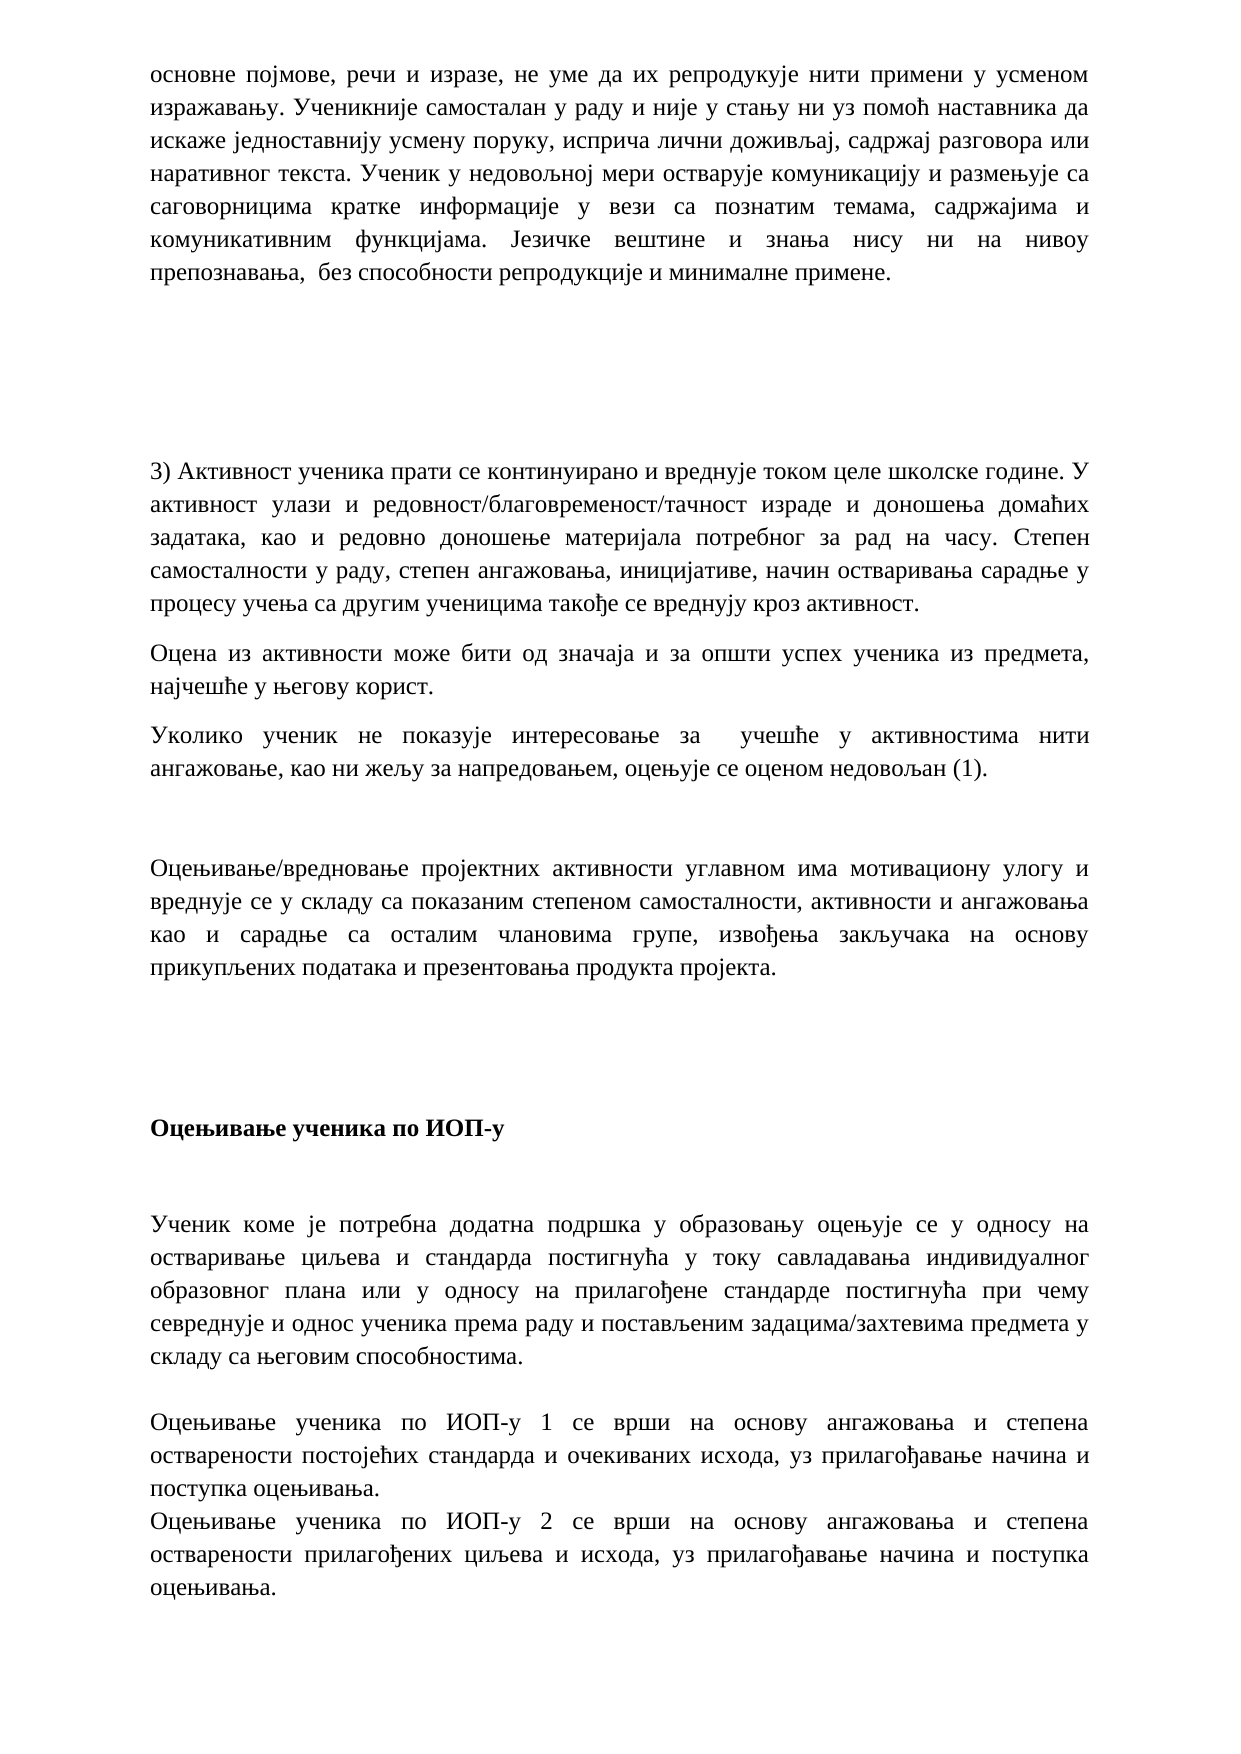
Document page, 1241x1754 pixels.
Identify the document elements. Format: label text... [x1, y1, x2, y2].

text Оцењивање ученика по ИОП-у [150, 1113, 1090, 1142]
text Уколико ученик не показује интересовање за учешће у активностима нити ангажовање, као ни жељу за напредовањем, оцењује се оценом недовољан (1). [150, 721, 1090, 782]
text 3) Активност ученика прати се континуирано и вреднује током целе школске године. У активност улази и редовност/благовременост/тачност израде и доношења домаћих задатака, као и редовно доношење материјала потребног за рад на часу. Степен самосталности у раду, степен ангажовања, иницијативе, начин остваривања сарадње у процесу учења са другим ученицима такође се вреднују кроз активност. [150, 456, 1090, 617]
text Оцена из активности може бити од значаја и за општи успех ученика из предмета, најчешће у његову корист. [150, 638, 1090, 699]
text Оцењивање/вредновање пројектних активности углавном има мотивациону улогу и вреднује се у складу са показаним степеном самосталности, активности и ангажовања као и сарадње са осталим члановима групе, извођења закључака на основу прикупљених података и презентовања продукта пројекта. [150, 853, 1090, 981]
text Ученик коме је потребна додатна подршка у образовању оцењује се у односу на остваривање циљева и стандарда постигнућа у току савладавања индивидуалног образовног плана или у односу на прилагођене стандарде постигнућа при чему севреднује и однос ученика према раду и постављеним задацима/захтевима предмета у складу са његовим способностима. [150, 1209, 1090, 1369]
text Оцењивање ученика по ИОП-у 1 се врши на основу ангажовања и степена остварености постојећих стандарда и очекиваних исхода, уз прилагођавање начина и поступка оцењивања. [150, 1407, 1090, 1502]
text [150, 59, 1090, 286]
text Оцењивање ученика по ИОП-у 2 се врши на основу ангажовања и степена остварености прилагођених циљева и исхода, уз прилагођавање начина и поступка оцењивања. [150, 1506, 1090, 1601]
